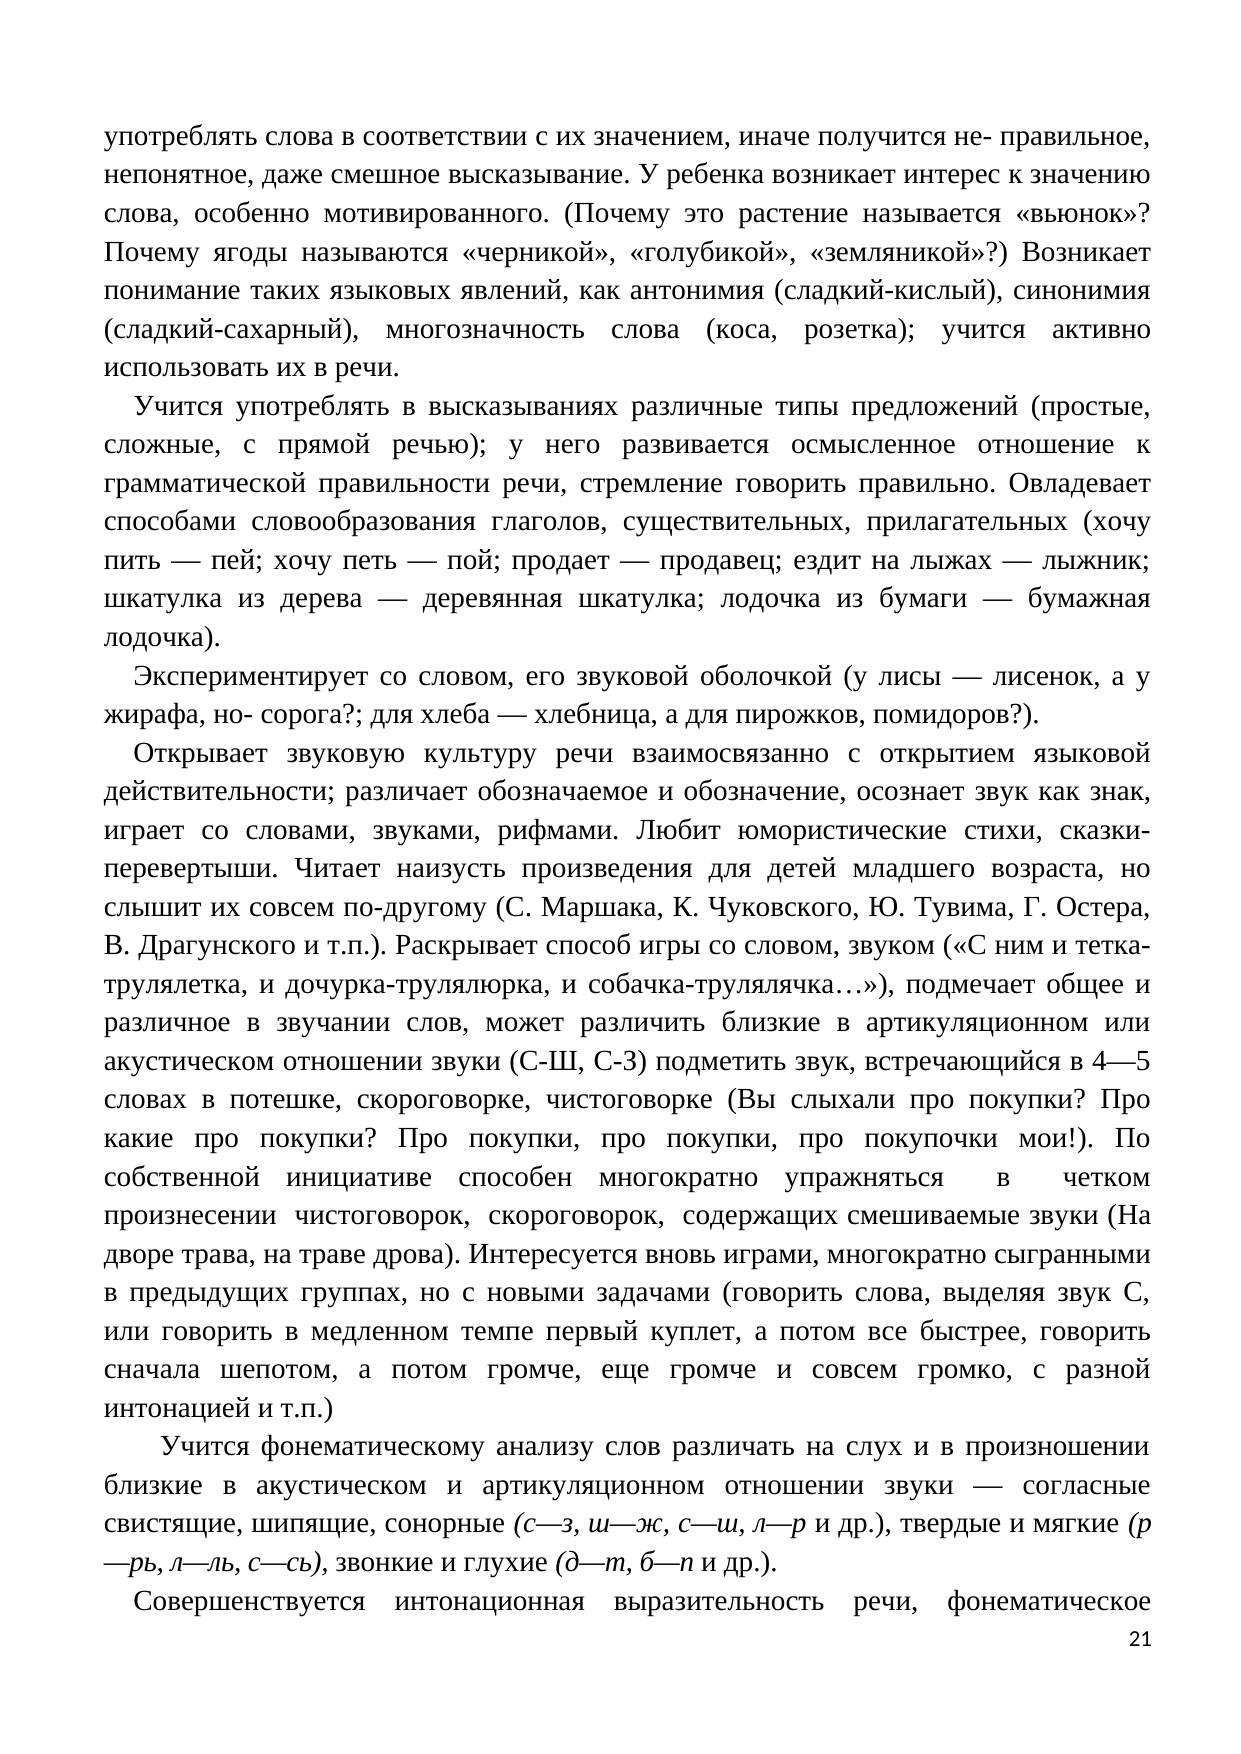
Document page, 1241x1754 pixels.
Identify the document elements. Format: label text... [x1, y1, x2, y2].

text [103, 118, 1152, 383]
text Учится фонематическому анализу слов различать на слух и в произношении близкие в акустическом и артикуляционном отношении звуки — согласные свистящие, шипящие, сонорные (с—з, ш—ж, с—ш, л—р и др.), твердые и мягкие (р—рь, л—ль, с—сь), звонкие и глухие (д—т, б—п и др.). [103, 1428, 1152, 1578]
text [103, 1583, 1152, 1616]
text Открывает звуковую культуру речи взаимосвязанно с открытием языковой действительности; различает обозначаемое и обозначение, осознает звук как знак, играет со словами, звуками, рифмами. Любит юмористические стихи, сказки-перевертыши. Читает наизусть произведения для детей младшего возраста, но слышит их совсем по-другому (С. Маршака, К. Чуковского, Ю. Тувима, Г. Остера, В. Драгунского и т.п.). Раскрывает способ игры со словом, звуком («С ним и тетка-трулялетка, и дочурка-трулялюрка, и собачка-трулялячка…»), подмечает общее и различное в звучании слов, может различить близкие в артикуляционном или акустическом отношении звуки (С-Ш, С-З) подметить звук, встречающийся в 4—5 словах в потешке, скороговорке, чистоговорке (Вы слыхали про покупки? Про какие про покупки? Про покупки, про покупки, про покупочки мои!). По собственной инициативе способен многократно упражняться в четком произнесении чистоговорок, скороговорок, содержащих смешиваемые звуки (На дворе трава, на траве дрова). Интересуется вновь играми, многократно сыгранными в предыдущих группах, но с новыми задачами (говорить слова, выделяя звук С, или говорить в медленном темпе первый куплет, а потом все быстрее, говорить сначала шепотом, а потом громче, еще громче и совсем громко, с разной интонацией и т.п.) [103, 735, 1152, 1423]
text Учится употреблять в высказываниях различные типы предложений (простые, сложные, с прямой речью); у него развивается осмысленное отношение к грамматической правильности речи, стремление говорить правильно. Овладевает способами словообразования глаголов, существительных, прилагательных (хочу пить — пей; хочу петь — пой; продает — продавец; ездит на лыжах — лыжник; шкатулка из дерева — деревянная шкатулка; лодочка из бумаги — бумажная лодочка). [103, 388, 1152, 653]
text Экспериментирует со словом, его звуковой оболочкой (у лисы — лисенок, а у жирафа, но- сорога?; для хлеба — хлебница, а для пирожков, помидоров?). [103, 658, 1152, 730]
